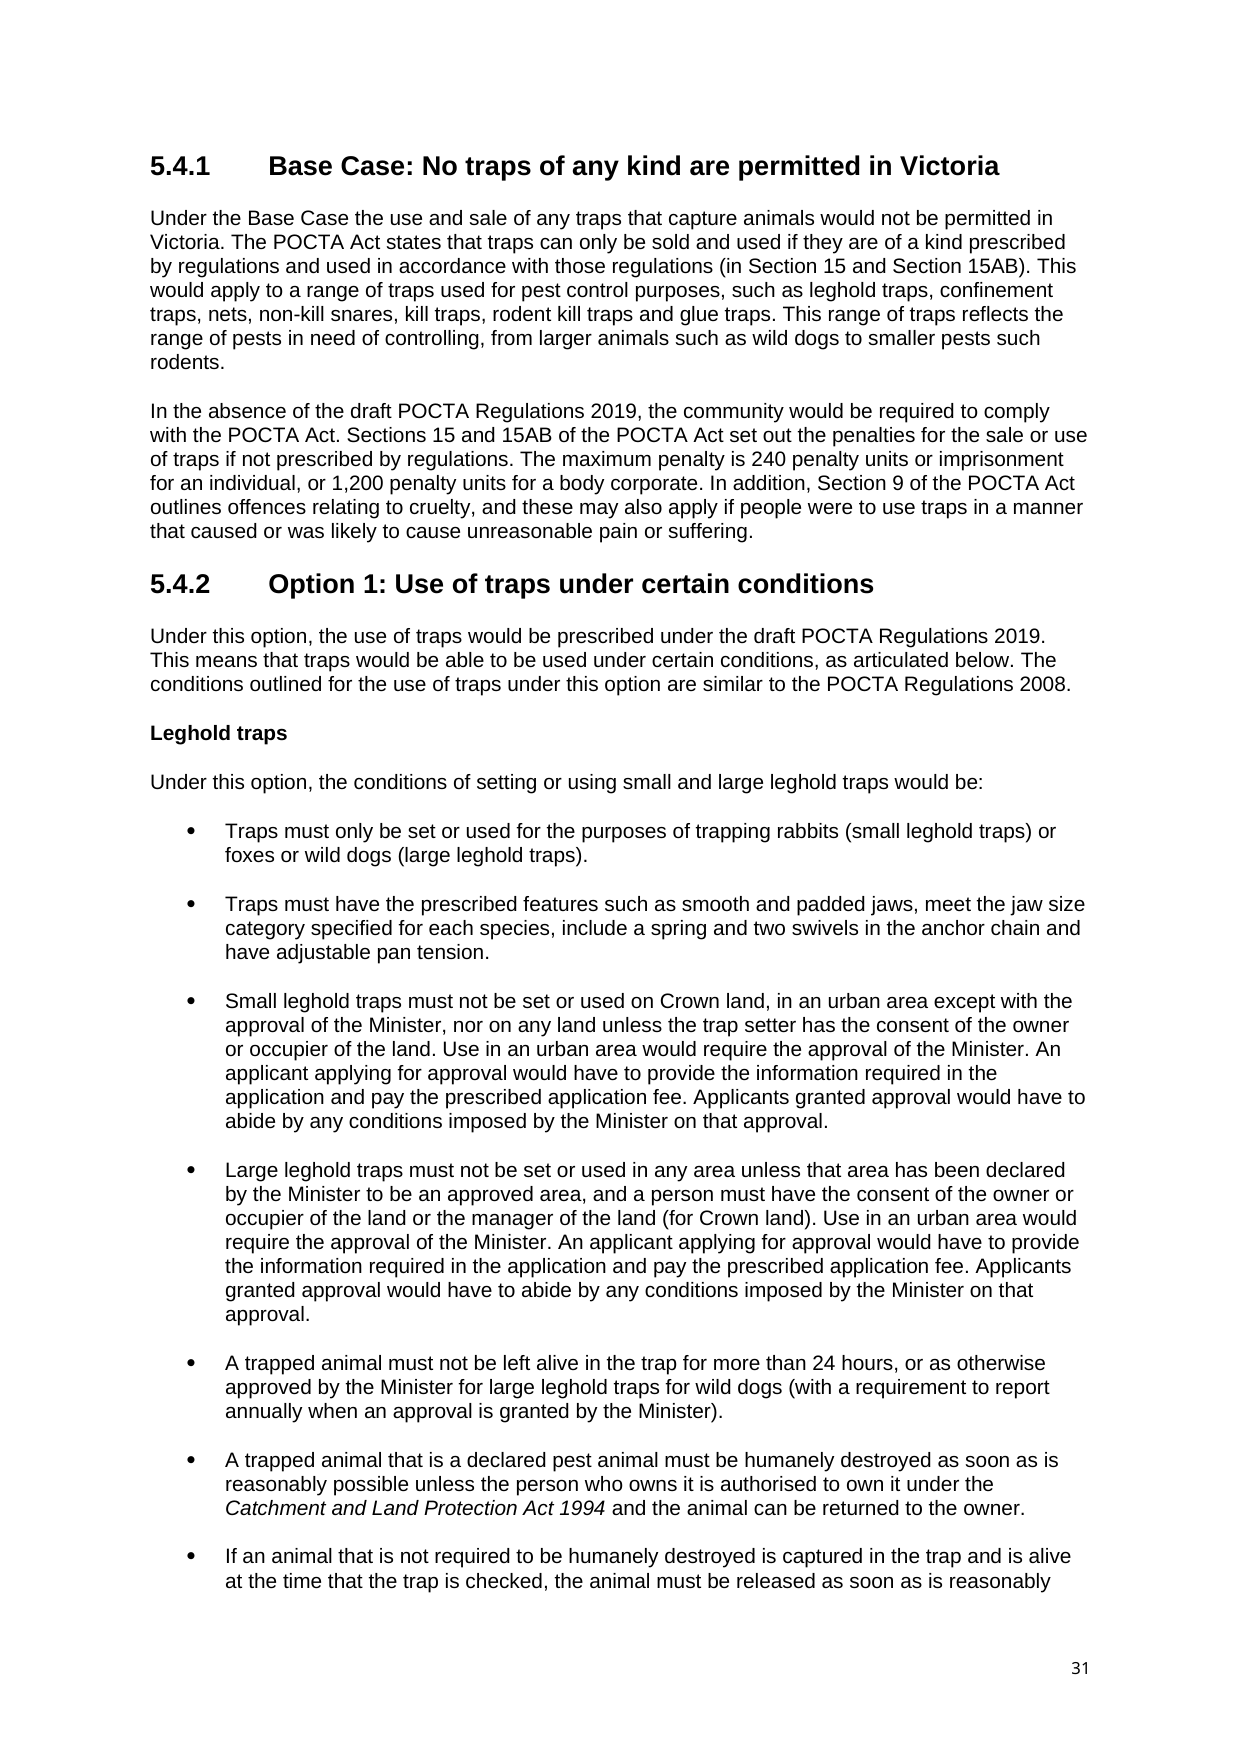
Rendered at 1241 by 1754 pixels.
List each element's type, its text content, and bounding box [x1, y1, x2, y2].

text Under this option, the use of traps would be prescribed under the draft POCTA Regulations 2019. This means that traps would be able to be used under certain conditions, as articulated below. The conditions outlined for the use of traps under this option are similar to the POCTA Regulations 2008. [150, 624, 1090, 696]
list A trapped animal must not be left alive in the trap for more than 24 hours, or as otherwise approved by the Minister for large leghold traps for wild dogs (with a requirement to report annually when an approval is granted by the Minister). [187, 1350, 1090, 1422]
subtitle Option 1: Use of traps under certain conditions [150, 568, 1090, 599]
text Under the Base Case the use and sale of any traps that capture animals would not be permitted in Victoria. The POCTA Act states that traps can only be sold and used if they are of a kind prescribed by regulations and used in accordance with those regulations (in Section 15 and Section 15AB). This would apply to a range of traps used for pest control purposes, such as leghold traps, confinement traps, nets, non-kill snares, kill traps, rodent kill traps and glue traps. This range of traps reflects the range of pests in need of controlling, from larger animals such as wild dogs to smaller pests such rodents. [150, 206, 1090, 374]
list Traps must have the prescribed features such as smooth and padded jaws, meet the jaw size category specified for each species, include a spring and two swivels in the anchor chain and have adjustable pan tension. [187, 892, 1090, 964]
list Traps must only be set or used for the purposes of trapping rabbits (small leghold traps) or foxes or wild dogs (large leghold traps). [187, 819, 1090, 867]
text Under this option, the conditions of setting or using small and large leghold traps would be: [150, 770, 1090, 794]
list Small leghold traps must not be set or used on Crown land, in an urban area except with the approval of the Minister, nor on any land unless the trap setter has the consent of the owner or occupier of the land. Use in an urban area would require the approval of the Minister. An applicant applying for approval would have to provide the information required in the application and pay the prescribed application fee. Applicants granted approval would have to abide by any conditions imposed by the Minister on that approval. [187, 989, 1090, 1133]
list Large leghold traps must not be set or used in any area unless that area has been declared by the Minister to be an approved area, and a person must have the consent of the owner or occupier of the land or the manager of the land (for Crown land). Use in an urban area would require the approval of the Minister. An applicant applying for approval would have to provide the information required in the application and pay the prescribed application fee. Applicants granted approval would have to abide by any conditions imposed by the Minister on that approval. [187, 1158, 1090, 1325]
list A trapped animal that is a declared pest animal must be humanely destroyed as soon as is reasonably possible unless the person who owns it is authorised to own it under the Catchment and Land Protection Act 1994 and the animal can be returned to the owner. [187, 1447, 1090, 1519]
text In the absence of the draft POCTA Regulations 2019, the community would be required to comply with the POCTA Act. Sections 15 and 15AB of the POCTA Act set out the penalties for the sale or use of traps if not prescribed by regulations. The maximum penalty is 240 penalty units or imprisonment for an individual, or 1,200 penalty units for a body corporate. In addition, Section 9 of the POCTA Act outlines offences relating to cruelty, and these may also apply if people were to use traps in a manner that caused or was likely to cause unreasonable pain or suffering. [150, 399, 1090, 543]
subtitle Base Case: No traps of any kind are permitted in Victoria [150, 150, 1090, 181]
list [187, 1544, 1090, 1592]
text Leghold traps [150, 721, 1090, 745]
